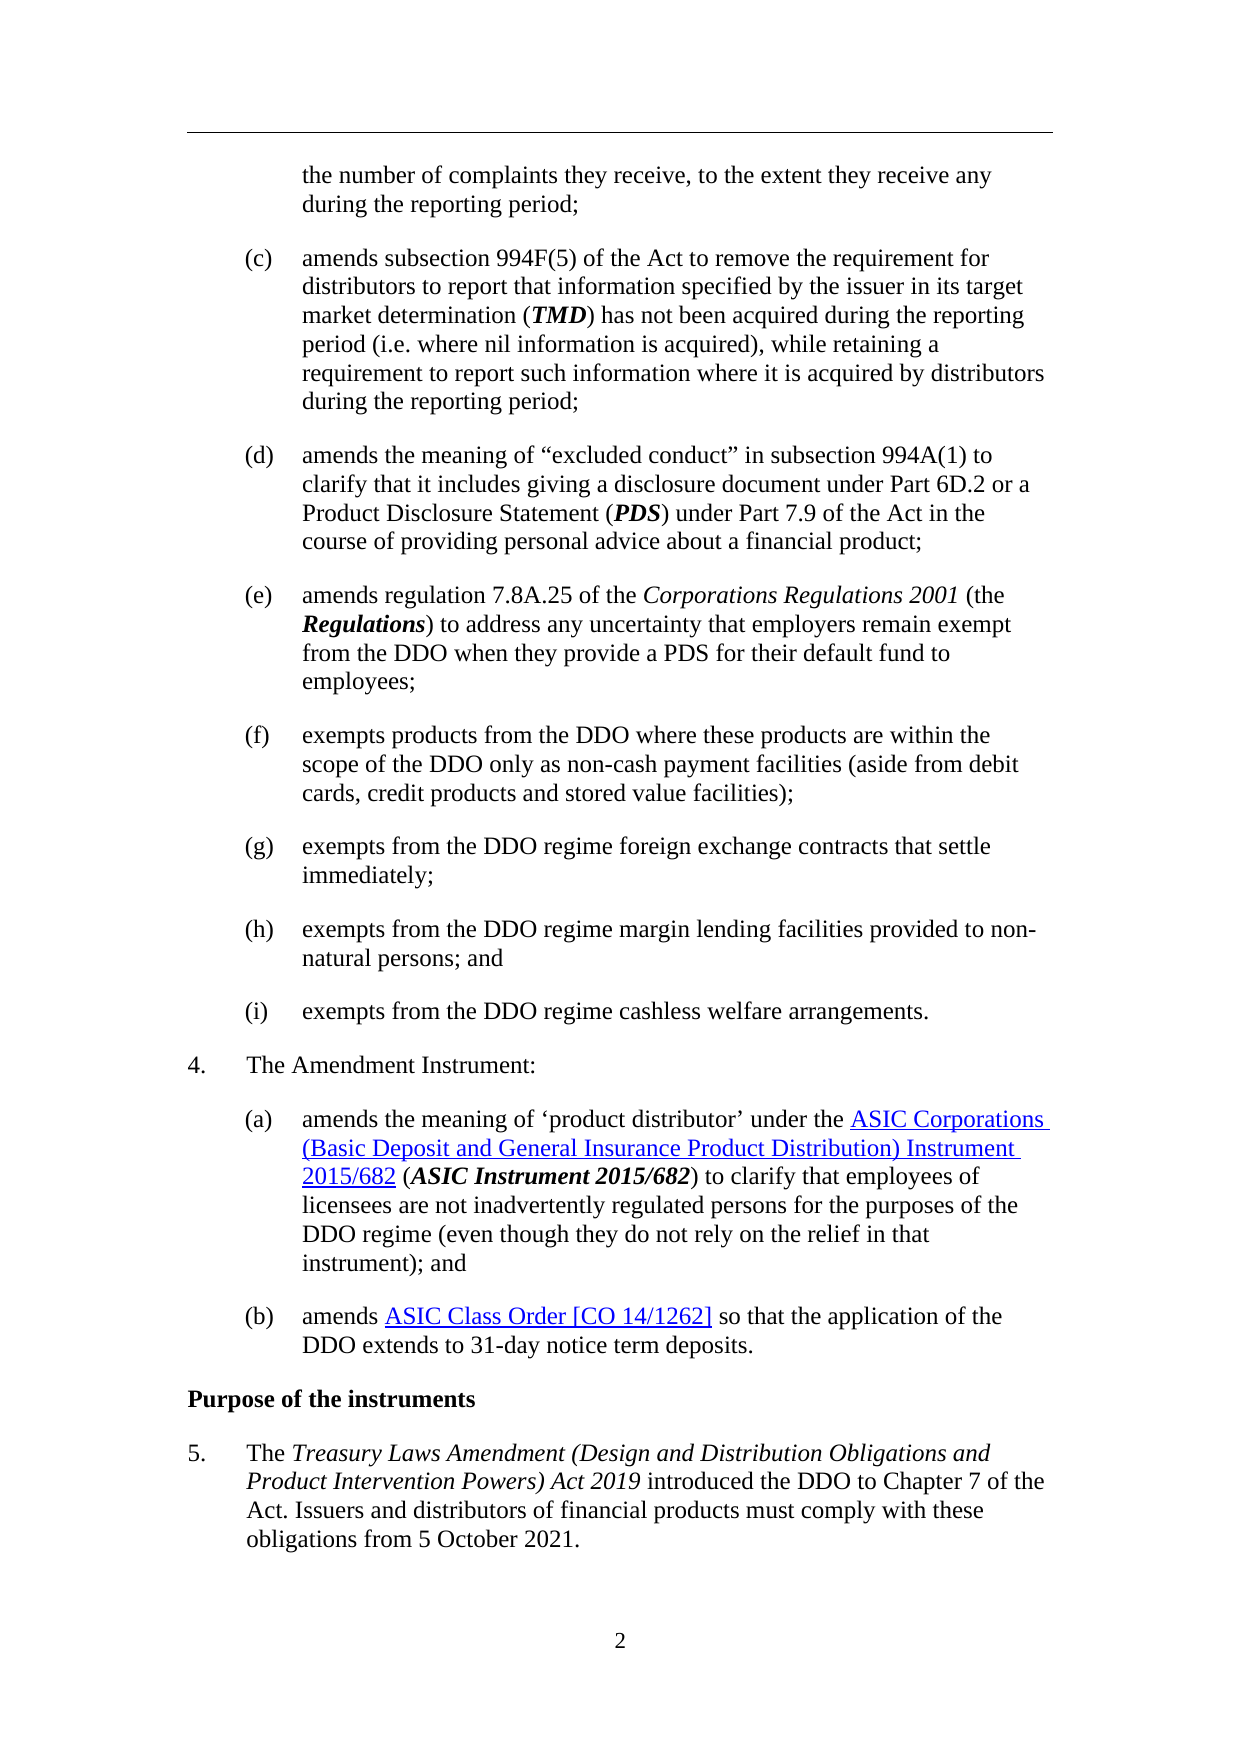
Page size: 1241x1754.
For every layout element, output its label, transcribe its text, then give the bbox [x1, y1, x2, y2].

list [244, 160, 1053, 218]
list amends ASIC Class Order [CO 14/1262] so that the application of the DDO extends to 31-day notice term deposits. [244, 1301, 1053, 1359]
list exempts products from the DDO where these products are within the scope of the DDO only as non-cash payment facilities (aside from debit cards, credit products and stored value facilities); [244, 720, 1053, 806]
list amends subsection 994F(5) of the Act to remove the requirement for distributors to report that information specified by the issuer in its target market determination (TMD) has not been acquired during the reporting period (i.e. where nil information is acquired), while retaining a requirement to report such information where it is acquired by distributors during the reporting period; [244, 243, 1053, 415]
list exempts from the DDO regime margin lending facilities provided to non-natural persons; and [244, 914, 1053, 971]
text 4. The Amendment Instrument: [187, 1050, 1053, 1079]
list amends the meaning of ‘product distributor’ under the ASIC Corporations (Basic Deposit and General Insurance Product Distribution) Instrument 2015/682 (ASIC Instrument 2015/682) to clarify that employees of licensees are not inadvertently regulated persons for the purposes of the DDO regime (even though they do not rely on the relief in that instrument); and [244, 1104, 1053, 1276]
list exempts from the DDO regime foreign exchange contracts that settle immediately; [244, 831, 1053, 889]
list amends the meaning of “excluded conduct” in subsection 994A(1) to clarify that it includes giving a disclosure document under Part 6D.2 or a Product Disclosure Statement (PDS) under Part 7.9 of the Act in the course of providing personal advice about a financial product; [244, 440, 1053, 555]
text 5. The Treasury Laws Amendment (Design and Distribution Obligations and Product Intervention Powers) Act 2019 introduced the DDO to Chapter 7 of the Act. Issuers and distributors of financial products must comply with these obligations from 5 October 2021. [187, 1438, 1053, 1553]
list exempts from the DDO regime cashless welfare arrangements. [244, 996, 1053, 1025]
text Purpose of the instruments [187, 1384, 1053, 1413]
list amends regulation 7.8A.25 of the Corporations Regulations 2001 (the Regulations) to address any uncertainty that employers remain exempt from the DDO when they provide a PDS for their default fund to employees; [244, 580, 1053, 695]
